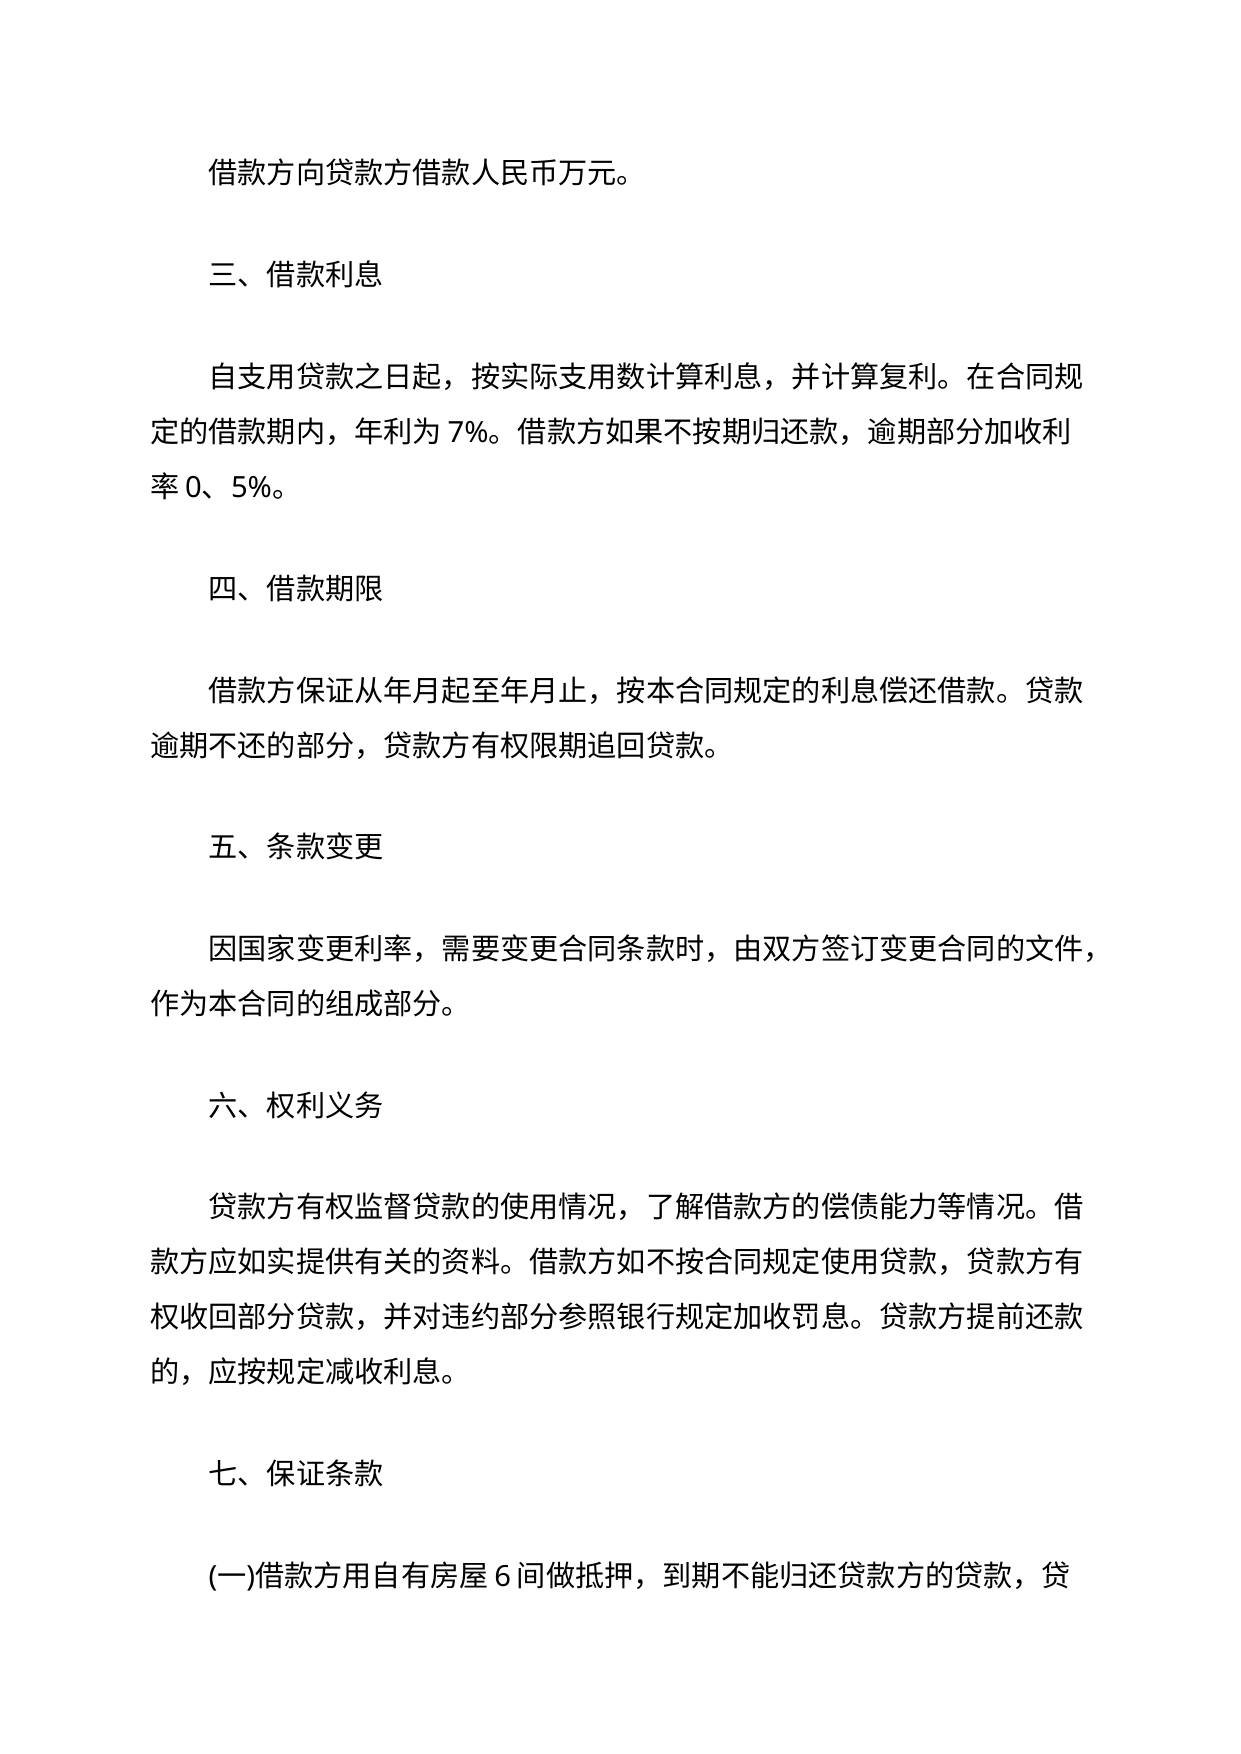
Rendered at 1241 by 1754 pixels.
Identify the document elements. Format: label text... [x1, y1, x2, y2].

text 贷款方有权监督贷款的使用情况，了解借款方的偿债能力等情况。借款方应如实提供有关的资料。借款方如不按合同规定使用贷款，贷款方有权收回部分贷款，并对违约部分参照银行规定加收罚息。贷款方提前还款的，应按规定减收利息。 [150, 1184, 1090, 1391]
text 六、权利义务 [150, 1082, 1090, 1124]
text 借款方保证从年月起至年月止，按本合同规定的利息偿还借款。贷款逾期不还的部分，贷款方有权限期追回贷款。 [150, 667, 1090, 764]
text 因国家变更利率，需要变更合同条款时，由双方签订变更合同的文件，作为本合同的组成部分。 [150, 926, 1090, 1023]
text 三、借款利息 [150, 252, 1090, 294]
text 七、保证条款 [150, 1451, 1090, 1493]
text 五、条款变更 [150, 824, 1090, 866]
text 借款方向贷款方借款人民币万元。 [150, 150, 1090, 192]
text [150, 1552, 1090, 1595]
text 四、借款期限 [150, 565, 1090, 608]
text 自支用贷款之日起，按实际支用数计算利息，并计算复利。在合同规定的借款期内，年利为7%。借款方如果不按期归还款，逾期部分加收利率0、5%。 [150, 353, 1090, 506]
